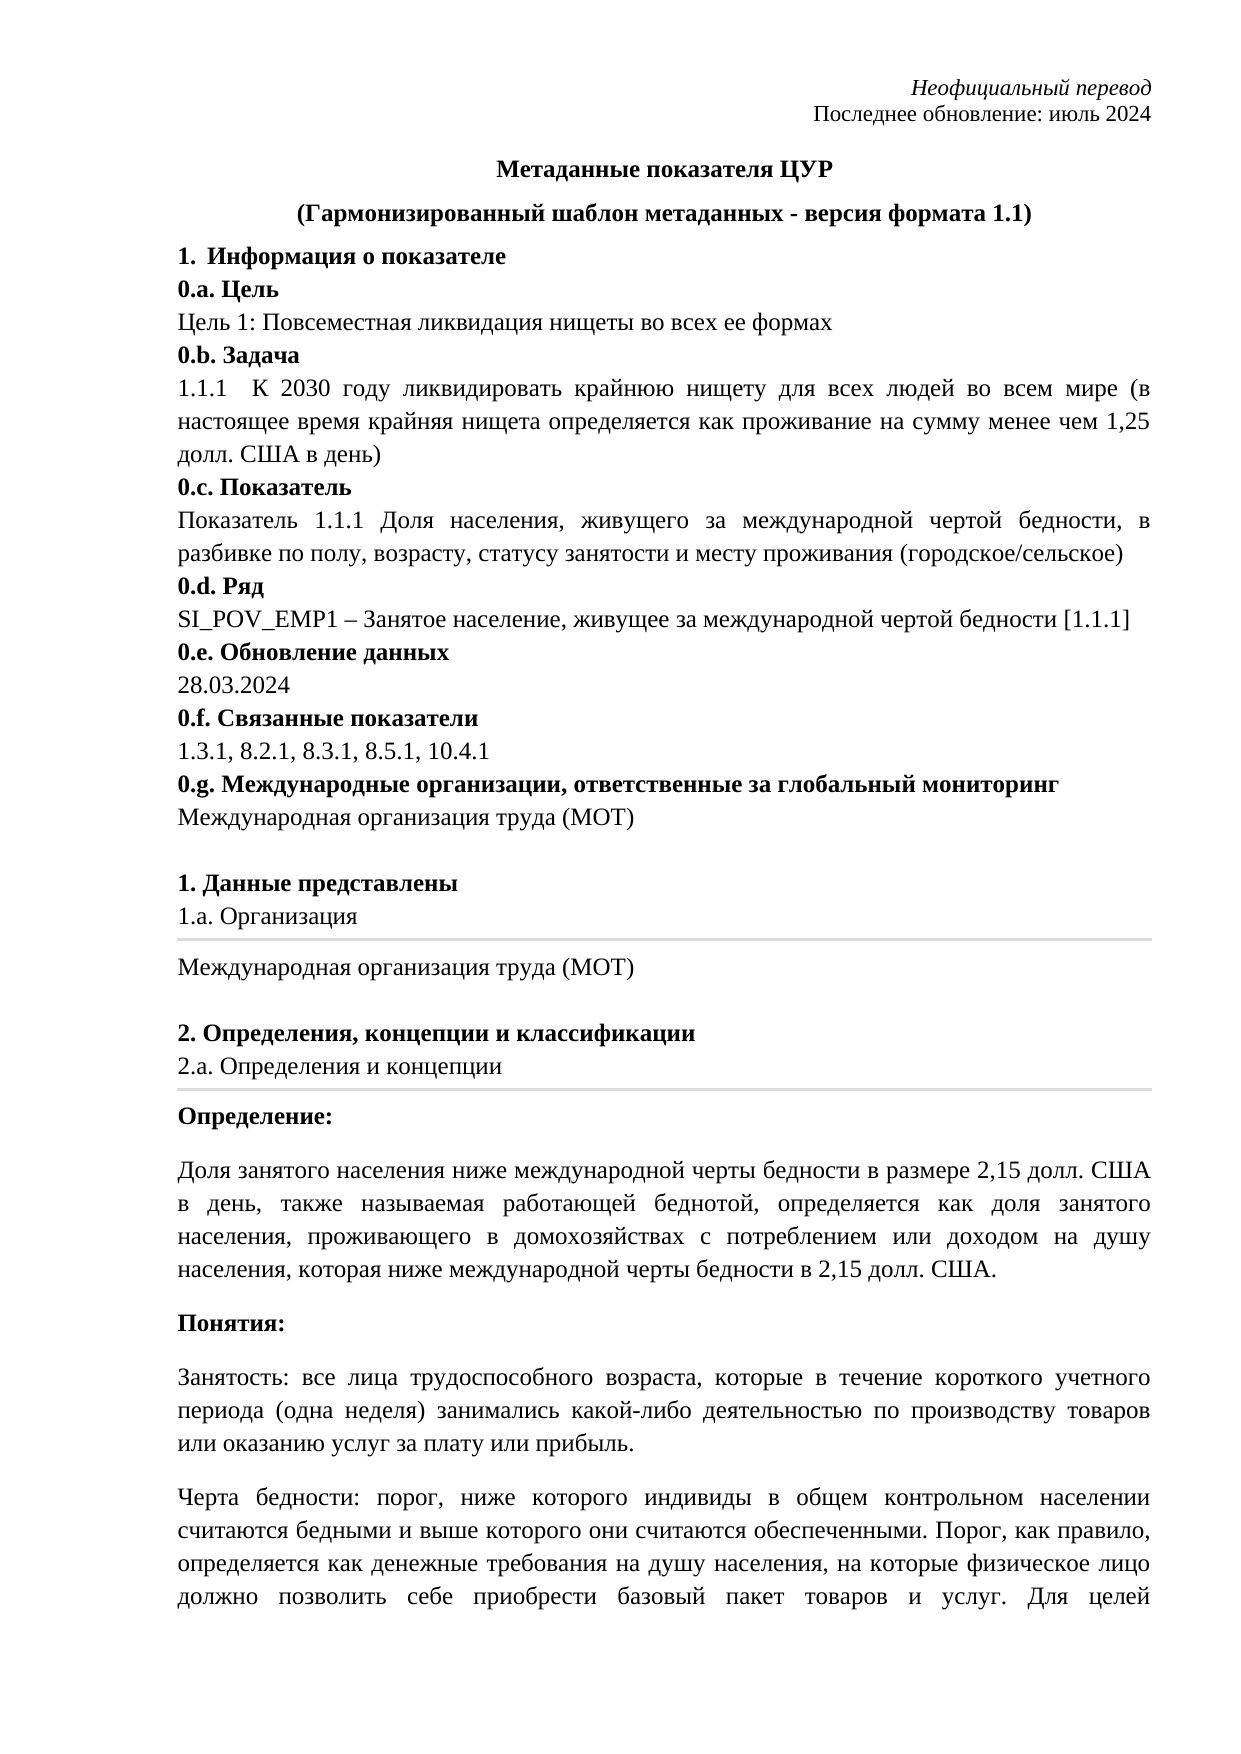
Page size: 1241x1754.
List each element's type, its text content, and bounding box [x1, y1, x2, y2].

text Доля занятого населения ниже международной черты бедности в размере 2,15 долл. США в день, также называемая работающей беднотой, определяется как доля занятого населения, проживающего в домохозяйствах с потреблением или доходом на душу населения, которая ниже международной черты бедности в 2,15 долл. США. [177, 1155, 1152, 1283]
text 28.03.2024 [177, 670, 1152, 699]
text 2.a. Определения и концепции [177, 1051, 1152, 1088]
text 0.e. Обновление данных [177, 637, 1152, 666]
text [177, 1482, 1152, 1610]
text 1.1.1 К 2030 году ликвидировать крайнюю нищету для всех людей во всем мире (в настоящее время крайняя нищета определяется как проживание на сумму менее чем 1,25 долл. США в день) [177, 373, 1152, 468]
text 1.a. Организация [177, 901, 1152, 938]
text Международная организация труда (МОТ) [177, 952, 1152, 981]
text Занятость: все лица трудоспособного возраста, которые в течение короткого учетного периода (одна неделя) занимались какой-либо деятельностью по производству товаров или оказанию услуг за плату или прибыль. [177, 1362, 1152, 1457]
text 0.с. Показатель [177, 472, 1152, 501]
text 2. Определения, концепции и классификации [177, 1018, 1152, 1047]
text 0.b. Задача [177, 340, 1152, 368]
text Определение: [177, 1101, 1152, 1130]
text Метаданные показателя ЦУР [177, 154, 1152, 183]
text 0.d. Ряд [177, 571, 1152, 600]
text 0.f. Связанные показатели [177, 703, 1152, 732]
text 1. Данные представлены [177, 868, 1152, 897]
text 1.3.1, 8.2.1, 8.3.1, 8.5.1, 10.4.1 [177, 736, 1152, 765]
text Цель 1: Повсеместная ликвидация нищеты во всех ее формах [177, 307, 1152, 336]
text 0.g. Международные организации, ответственные за глобальный мониторинг [177, 769, 1152, 798]
text SI_POV_EMP1 – Занятое население, живущее за международной чертой бедности [1.1.1] [177, 604, 1152, 633]
text Понятия: [177, 1308, 1152, 1337]
text 0.a. Цель [177, 274, 1152, 302]
text Международная организация труда (МОТ) [177, 802, 1152, 831]
text (Гармонизированный шаблон метаданных - версия формата 1.1) [177, 198, 1152, 226]
list Информация о показателе [177, 241, 1152, 269]
text Показатель 1.1.1 Доля населения, живущего за международной чертой бедности, в разбивке по полу, возрасту, статусу занятости и месту проживания (городское/сельское) [177, 505, 1152, 567]
